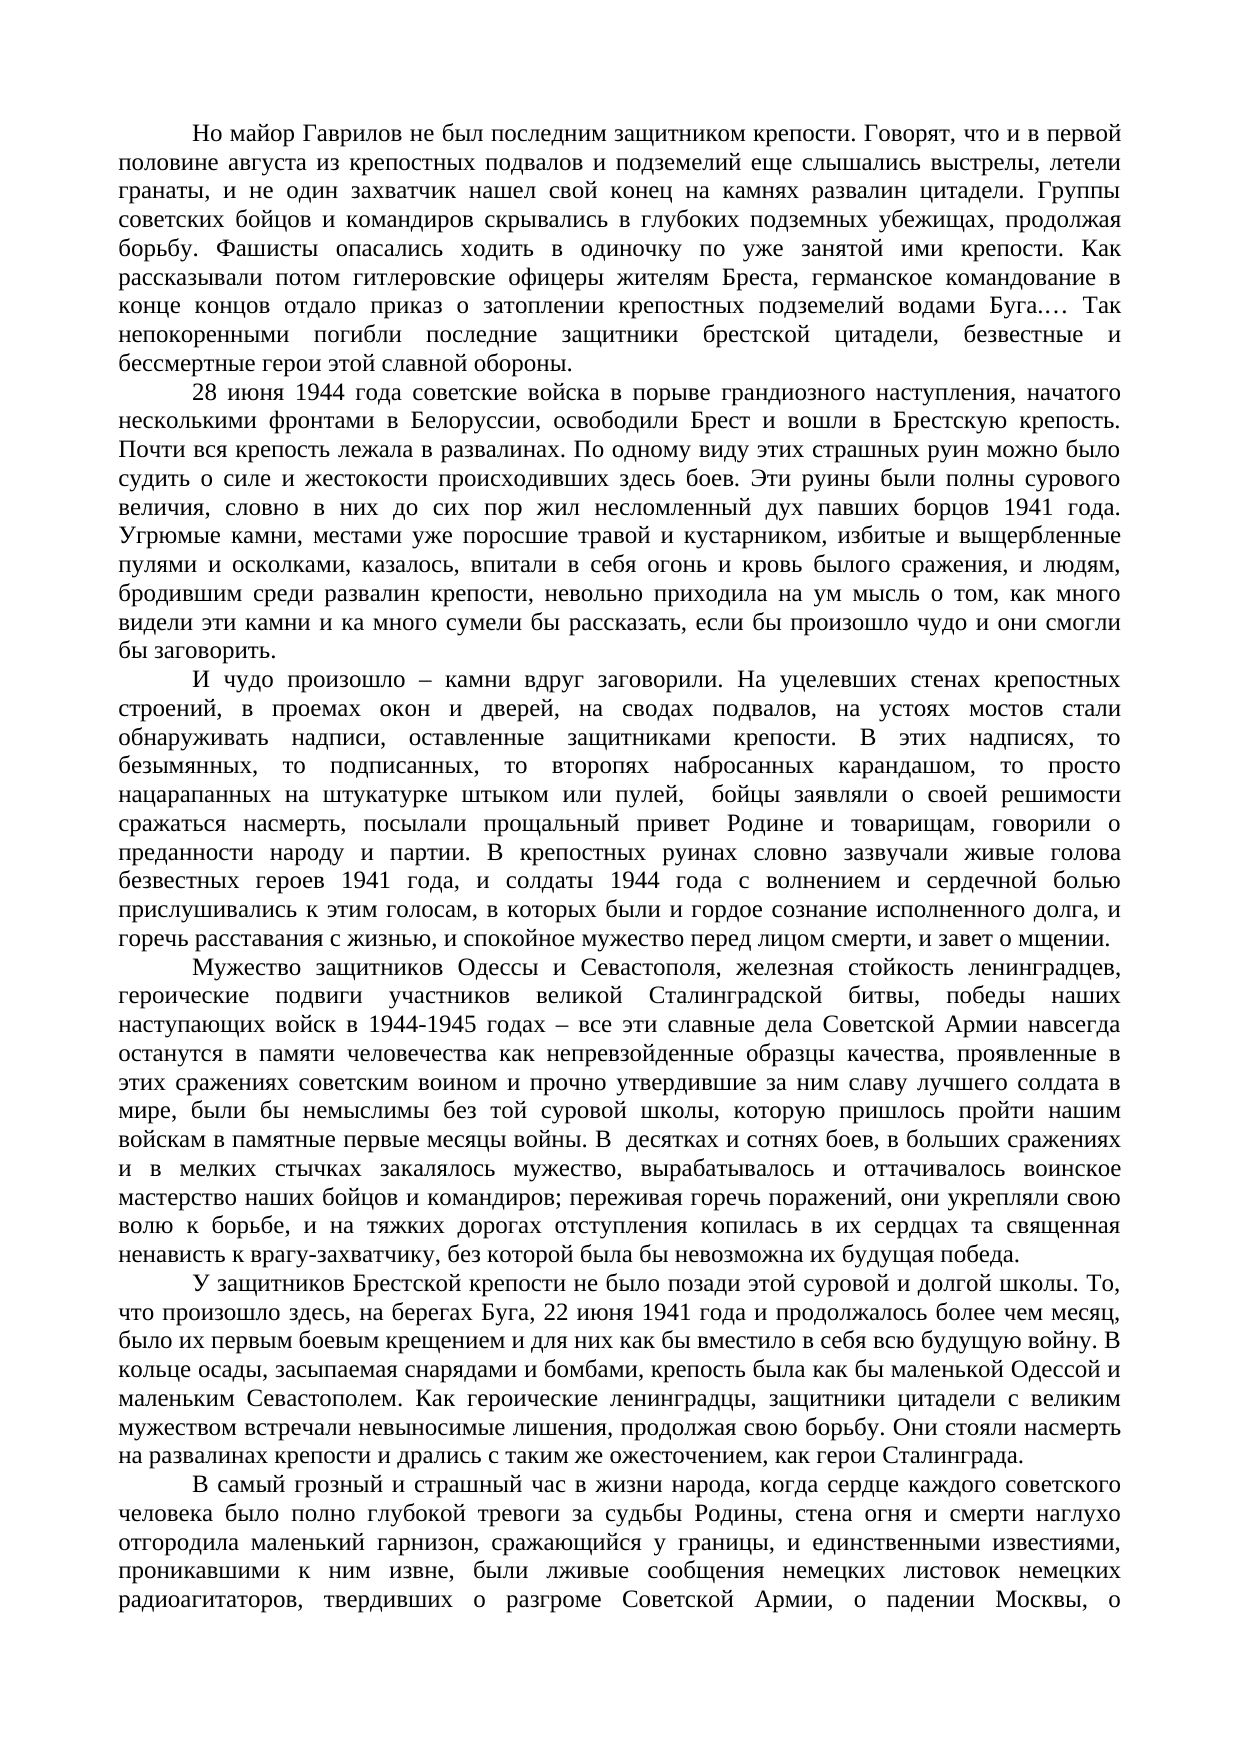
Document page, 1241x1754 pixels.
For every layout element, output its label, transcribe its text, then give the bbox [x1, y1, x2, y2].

text И чудо произошло – камни вдруг заговорили. На уцелевших стенах крепостных строений, в проемах окон и дверей, на сводах подвалов, на устоях мостов стали обнаруживать надписи, оставленные защитниками крепости. В этих надписях, то безымянных, то подписанных, то второпях набросанных карандашом, то просто нацарапанных на штукатурке штыком или пулей, бойцы заявляли о своей решимости сражаться насмерть, посылали прощальный привет Родине и товарищам, говорили о преданности народу и партии. В крепостных руинах словно зазвучали живые голова безвестных героев 1941 года, и солдаты 1944 года с волнением и сердечной болью прислушивались к этим голосам, в которых были и гордое сознание исполненного долга, и горечь расставания с жизнью, и спокойное мужество перед лицом смерти, и завет о мщении. [118, 664, 1122, 952]
text Мужество защитников Одессы и Севастополя, железная стойкость ленинградцев, героические подвиги участников великой Сталинградской битвы, победы наших наступающих войск в 1944-1945 годах – все эти славные дела Советской Армии навсегда останутся в памяти человечества как непревзойденные образцы качества, проявленные в этих сражениях советским воином и прочно утвердившие за ним славу лучшего солдата в мире, были бы немыслимы без той суровой школы, которую пришлось пройти нашим войскам в памятные первые месяцы войны. В десятках и сотнях боев, в больших сражениях и в мелких стычках закалялось мужество, вырабатывалось и оттачивалось воинское мастерство наших бойцов и командиров; переживая горечь поражений, они укрепляли свою волю к борьбе, и на тяжких дорогах отступления копилась в их сердцах та священная ненависть к врагу-захватчику, без которой была бы невозможна их будущая победа. [118, 952, 1122, 1268]
text Но майор Гаврилов не был последним защитником крепости. Говорят, что и в первой половине августа из крепостных подвалов и подземелий еще слышались выстрелы, летели гранаты, и не один захватчик нашел свой конец на камнях развалин цитадели. Группы советских бойцов и командиров скрывались в глубоких подземных убежищах, продолжая борьбу. Фашисты опасались ходить в одиночку по уже занятой ими крепости. Как рассказывали потом гитлеровские офицеры жителям Бреста, германское командование в конце концов отдало приказ о затоплении крепостных подземелий водами Буга.… Так непокоренными погибли последние защитники брестской цитадели, безвестные и бессмертные герои этой славной обороны. [118, 118, 1122, 377]
text 28 июня 1944 года советские войска в порыве грандиозного наступления, начатого несколькими фронтами в Белоруссии, освободили Брест и вошли в Брестскую крепость. Почти вся крепость лежала в развалинах. По одному виду этих страшных руин можно было судить о силе и жестокости происходивших здесь боев. Эти руины были полны сурового величия, словно в них до сих пор жил несломленный дух павших борцов 1941 года. Угрюмые камни, местами уже поросшие травой и кустарником, избитые и выщербленные пулями и осколками, казалось, впитали в себя огонь и кровь былого сражения, и людям, бродившим среди развалин крепости, невольно приходила на ум мысль о том, как много видели эти камни и ка много сумели бы рассказать, если бы произошло чудо и они смогли бы заговорить. [118, 377, 1122, 664]
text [118, 1469, 1122, 1613]
text У защитников Брестской крепости не было позади этой суровой и долгой школы. То, что произошло здесь, на берегах Буга, 22 июня 1941 года и продолжалось более чем месяц, было их первым боевым крещением и для них как бы вместило в себя всю будущую войну. В кольце осады, засыпаемая снарядами и бомбами, крепость была как бы маленькой Одессой и маленьким Севастополем. Как героические ленинградцы, защитники цитадели с великим мужеством встречали невыносимые лишения, продолжая свою борьбу. Они стояли насмерть на развалинах крепости и дрались с таким же ожесточением, как герои Сталинграда. [118, 1268, 1122, 1469]
